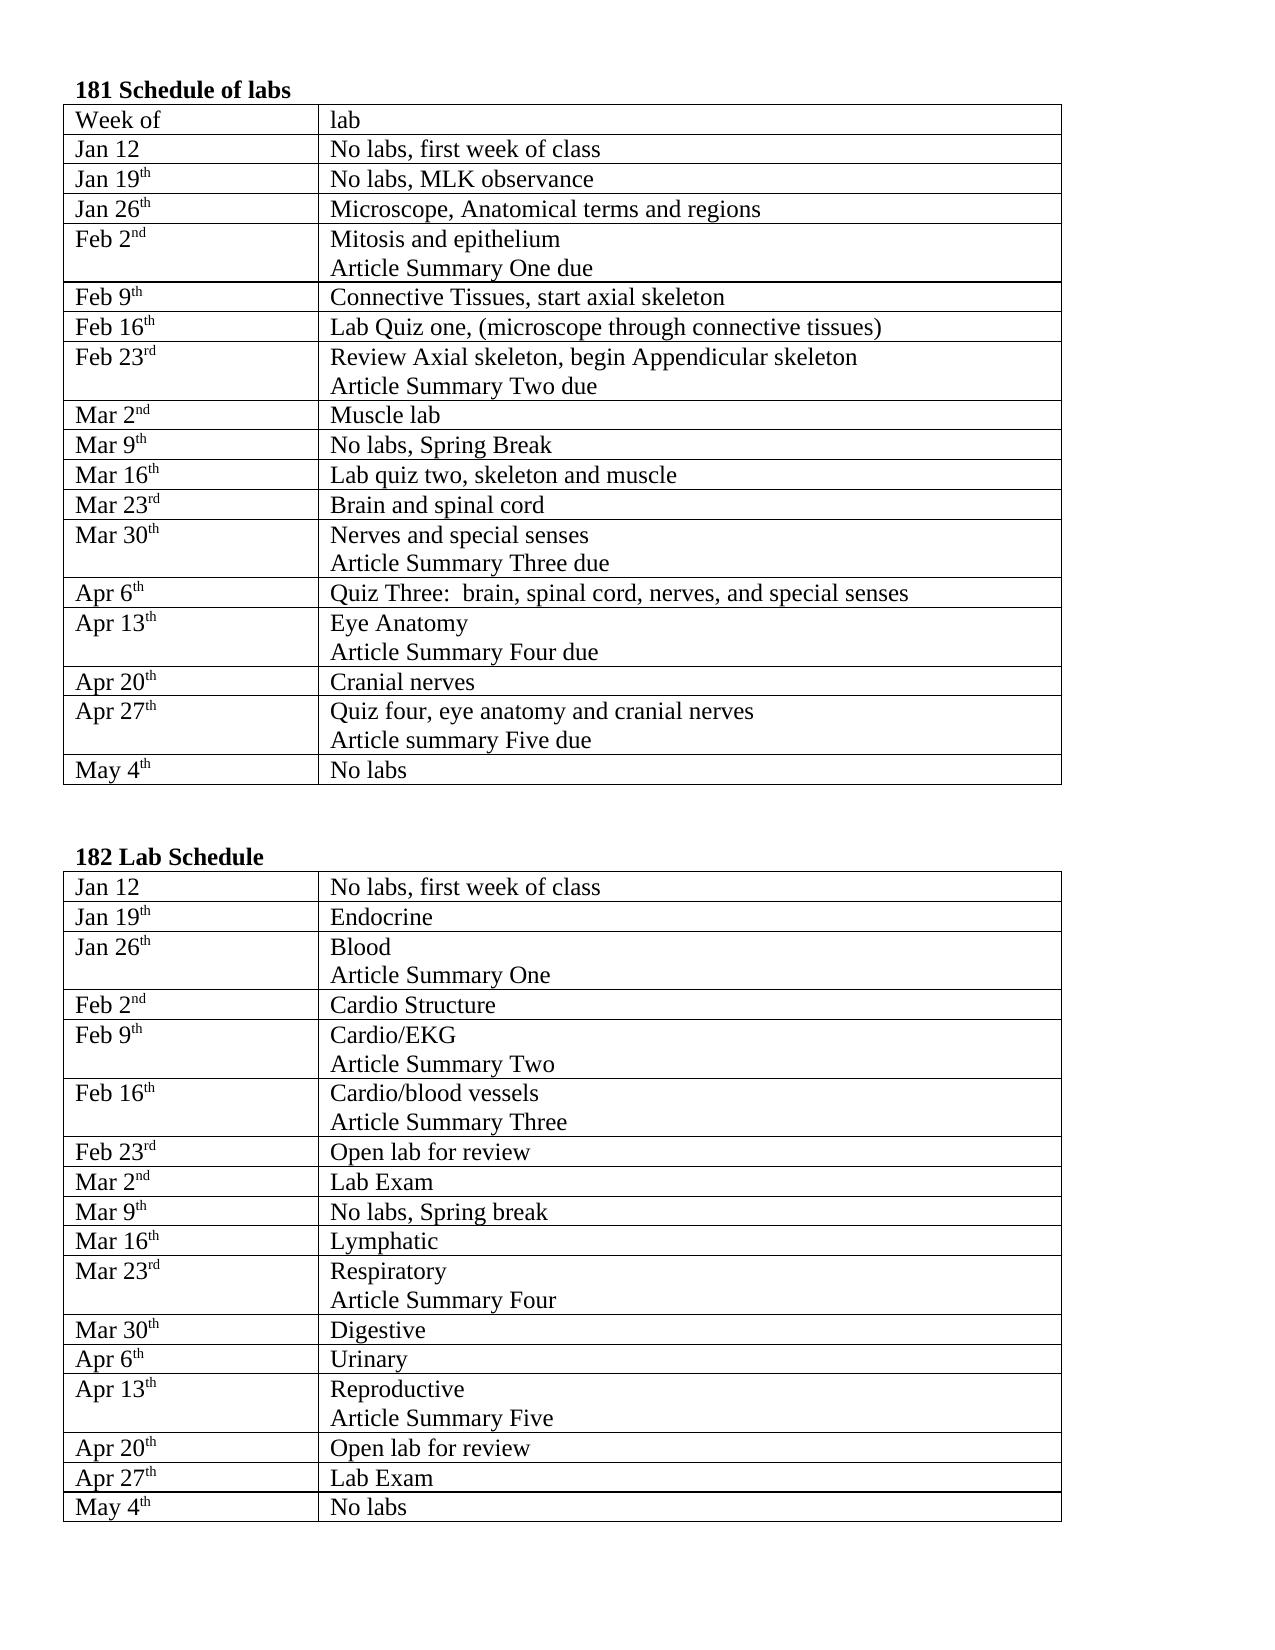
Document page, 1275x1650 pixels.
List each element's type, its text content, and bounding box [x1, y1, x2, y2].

table_header Week of [64, 105, 318, 133]
table_cell Feb 16th [64, 312, 318, 341]
table_cell Mar 16th [64, 460, 318, 489]
table_cell Feb 9th [64, 283, 318, 311]
table_cell Feb 23rd [64, 342, 318, 399]
table_cell Mar 9th [64, 1197, 318, 1225]
table_cell Mar 2nd [64, 1167, 318, 1196]
table_cell May 4th [64, 1493, 318, 1521]
table_cell Mar 9th [64, 430, 318, 459]
text 182 Lab Schedule [75, 842, 1200, 871]
table_cell Mitosis and epithelium Article Summary One due [319, 224, 1061, 281]
table_cell No labs [319, 755, 1061, 784]
table_cell Microscope, Anatomical terms and regions [319, 194, 1061, 223]
table_cell Review Axial skeleton, begin Appendicular skeleton Article Summary Two due [319, 342, 1061, 399]
table_cell Cardio/blood vessels Article Summary Three [319, 1079, 1061, 1136]
table_cell Cardio Structure [319, 990, 1061, 1019]
table_cell Mar 30th [64, 520, 318, 577]
table_cell Jan 19th [64, 902, 318, 931]
table_cell Respiratory Article Summary Four [319, 1256, 1061, 1314]
table_cell Apr 6th [64, 1345, 318, 1373]
table_cell Mar 2nd [64, 401, 318, 429]
table_cell Feb 2nd [64, 990, 318, 1019]
table_cell Mar 30th [64, 1315, 318, 1343]
table_cell Urinary [319, 1345, 1061, 1373]
table_header Jan 12 [64, 872, 318, 901]
table_cell Apr 27th [64, 696, 318, 754]
table_cell Feb 23rd [64, 1137, 318, 1166]
table_cell Lymphatic [319, 1226, 1061, 1255]
table_cell No labs, Spring Break [319, 430, 1061, 459]
table_cell Digestive [319, 1315, 1061, 1343]
table_cell Blood Article Summary One [319, 932, 1061, 989]
table_cell Endocrine [319, 902, 1061, 931]
table_cell Apr 20th [64, 667, 318, 695]
table_cell Apr 20th [64, 1433, 318, 1462]
table_cell Brain and spinal cord [319, 490, 1061, 519]
table_cell No labs, MLK observance [319, 164, 1061, 193]
table_cell Connective Tissues, start axial skeleton [319, 283, 1061, 311]
table_cell Open lab for review [319, 1433, 1061, 1462]
table_cell Apr 27th [64, 1463, 318, 1491]
table_cell No labs [319, 1493, 1061, 1521]
table_cell Mar 16th [64, 1226, 318, 1255]
table_header lab [319, 105, 1061, 133]
text 181 Schedule of labs [75, 75, 1200, 104]
table_cell May 4th [64, 755, 318, 784]
table_cell Cranial nerves [319, 667, 1061, 695]
table_cell Jan 26th [64, 932, 318, 989]
table_header No labs, first week of class [319, 872, 1061, 901]
table_cell Jan 12 [64, 135, 318, 163]
table_cell Mar 23rd [64, 490, 318, 519]
table_cell Reproductive Article Summary Five [319, 1374, 1061, 1432]
table_cell Quiz four, eye anatomy and cranial nerves Article summary Five due [319, 696, 1061, 754]
table_cell Feb 9th [64, 1020, 318, 1077]
table_cell Feb 2nd [64, 224, 318, 281]
table_cell Apr 6th [64, 578, 318, 607]
table_cell Mar 23rd [64, 1256, 318, 1314]
table_cell Jan 19th [64, 164, 318, 193]
table_cell Lab quiz two, skeleton and muscle [319, 460, 1061, 489]
table_cell Jan 26th [64, 194, 318, 223]
table_cell Lab Exam [319, 1167, 1061, 1196]
table_cell No labs, first week of class [319, 135, 1061, 163]
table_cell Eye Anatomy Article Summary Four due [319, 608, 1061, 666]
table_cell Open lab for review [319, 1137, 1061, 1166]
table_cell Quiz Three: brain, spinal cord, nerves, and special senses [319, 578, 1061, 607]
table_cell Lab Exam [319, 1463, 1061, 1491]
table_cell Feb 16th [64, 1079, 318, 1136]
table_cell Cardio/EKG Article Summary Two [319, 1020, 1061, 1077]
table_cell Lab Quiz one, (microscope through connective tissues) [319, 312, 1061, 341]
table_cell Apr 13th [64, 608, 318, 666]
table_cell Apr 13th [64, 1374, 318, 1432]
table_cell No labs, Spring break [319, 1197, 1061, 1225]
table_cell Nerves and special senses Article Summary Three due [319, 520, 1061, 577]
table_cell Muscle lab [319, 401, 1061, 429]
